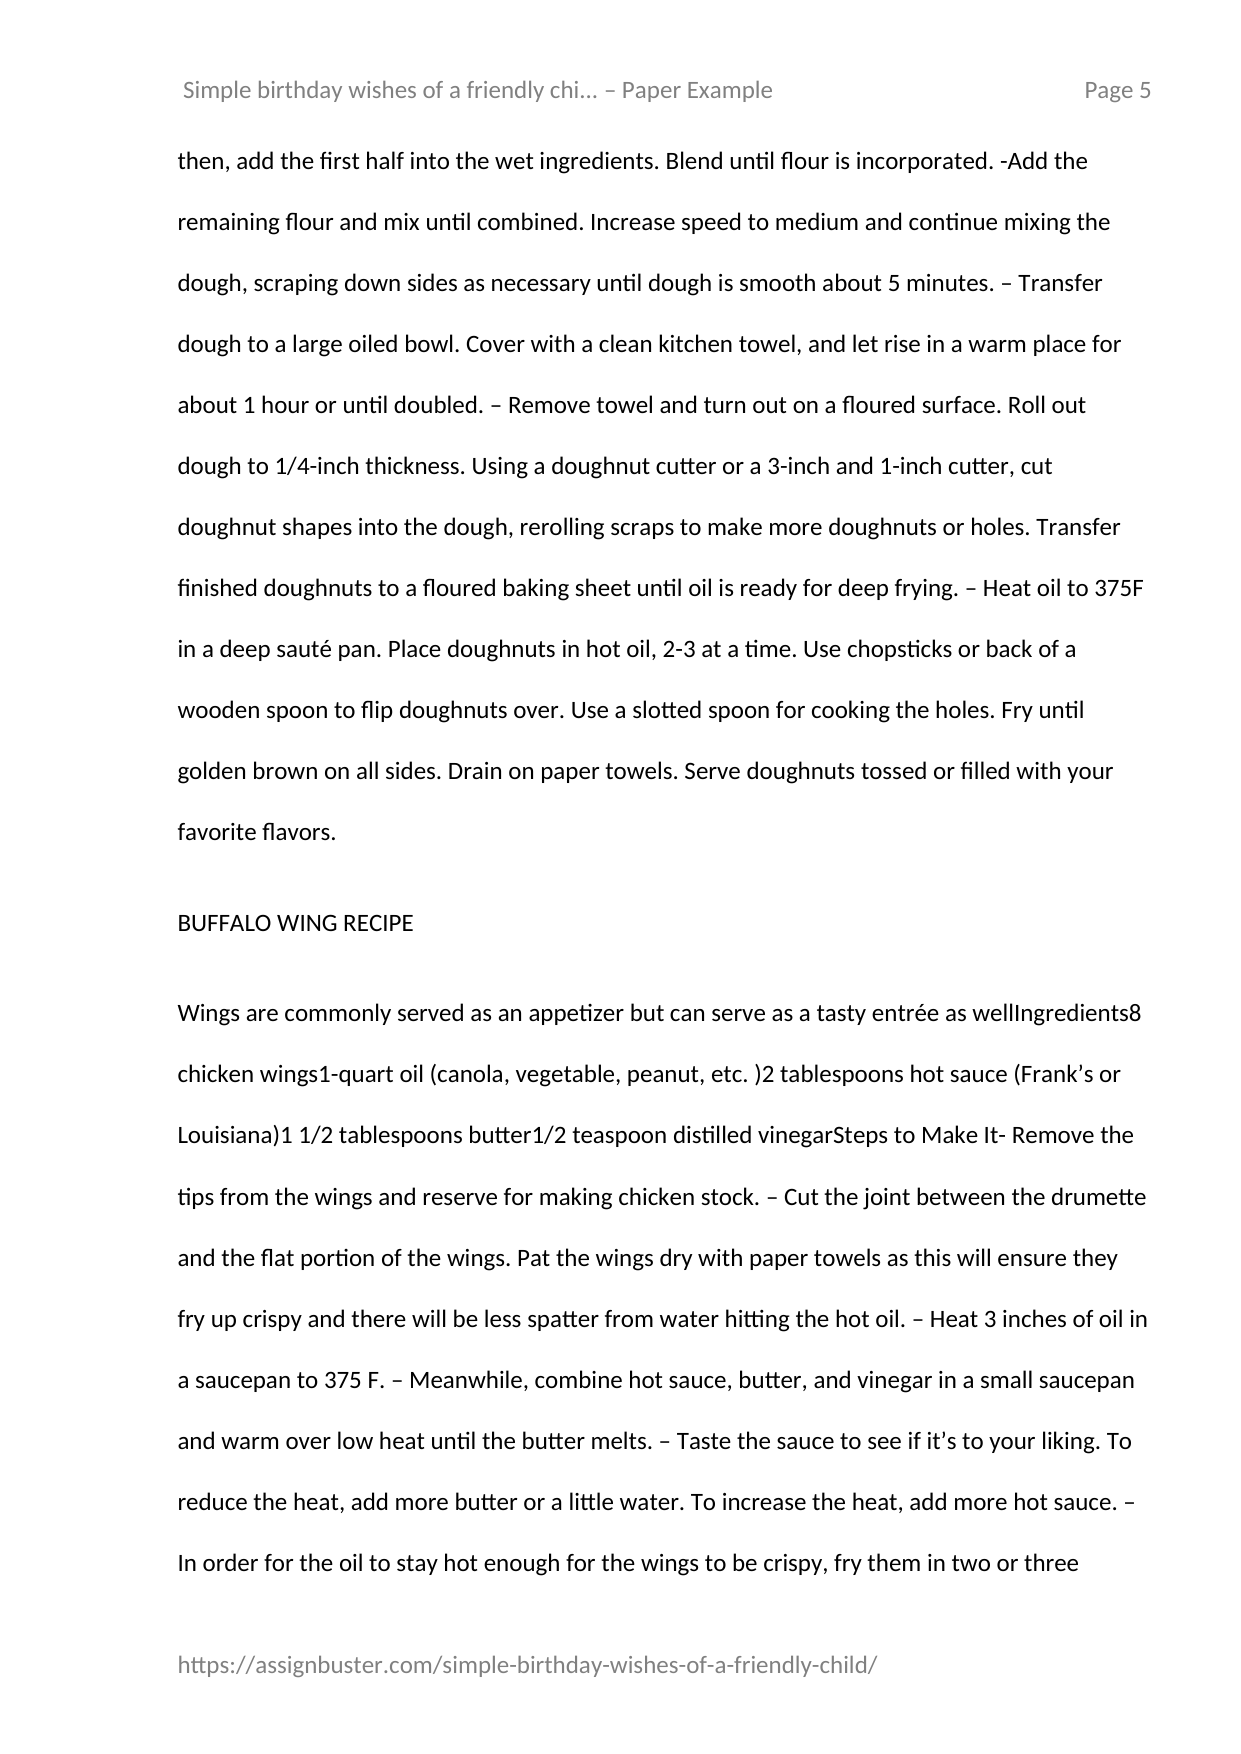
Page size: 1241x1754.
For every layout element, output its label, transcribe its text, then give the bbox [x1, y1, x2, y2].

text BUFFALO WING RECIPE [177, 907, 1152, 937]
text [177, 145, 1152, 847]
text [177, 997, 1152, 1577]
